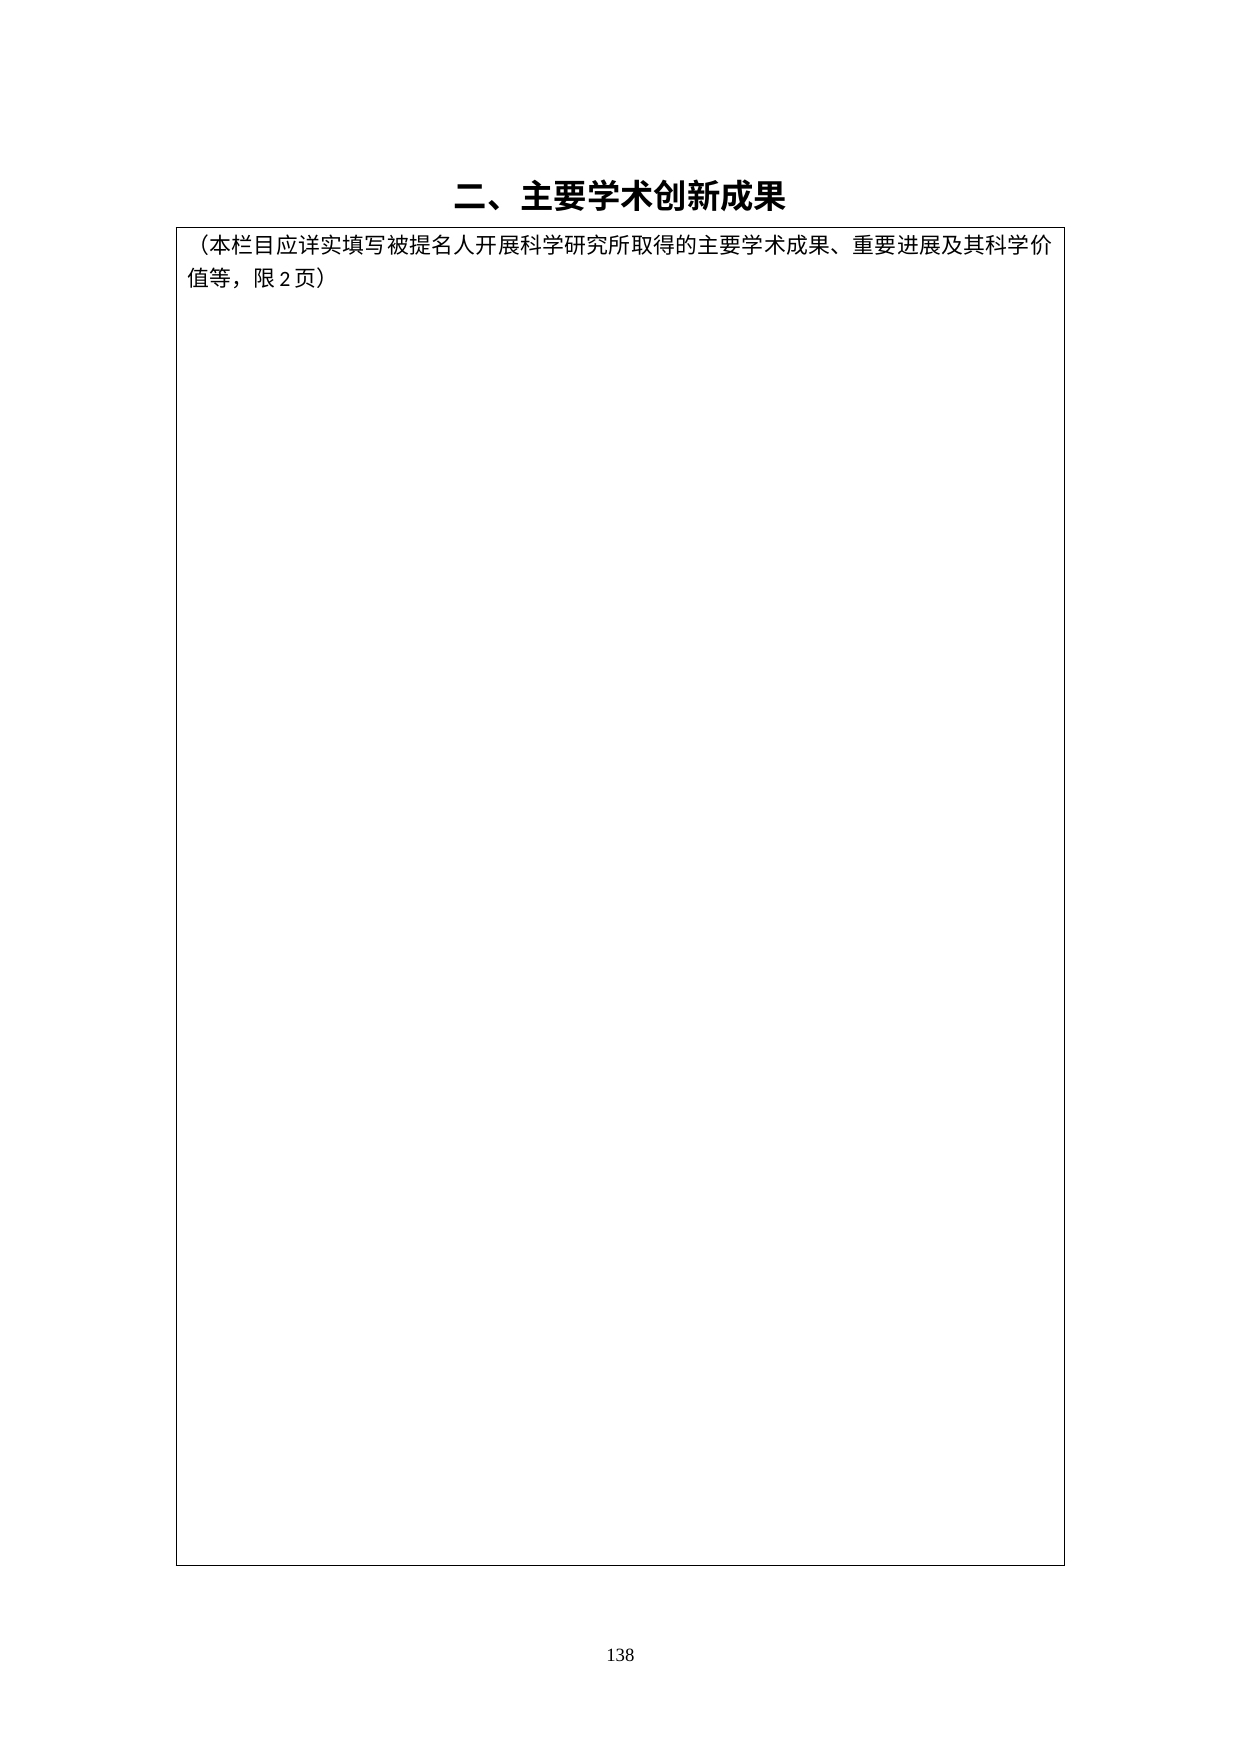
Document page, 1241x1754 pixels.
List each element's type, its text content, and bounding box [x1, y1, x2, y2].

subtitle 二、主要学术创新成果 [187, 162, 1053, 227]
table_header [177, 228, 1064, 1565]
